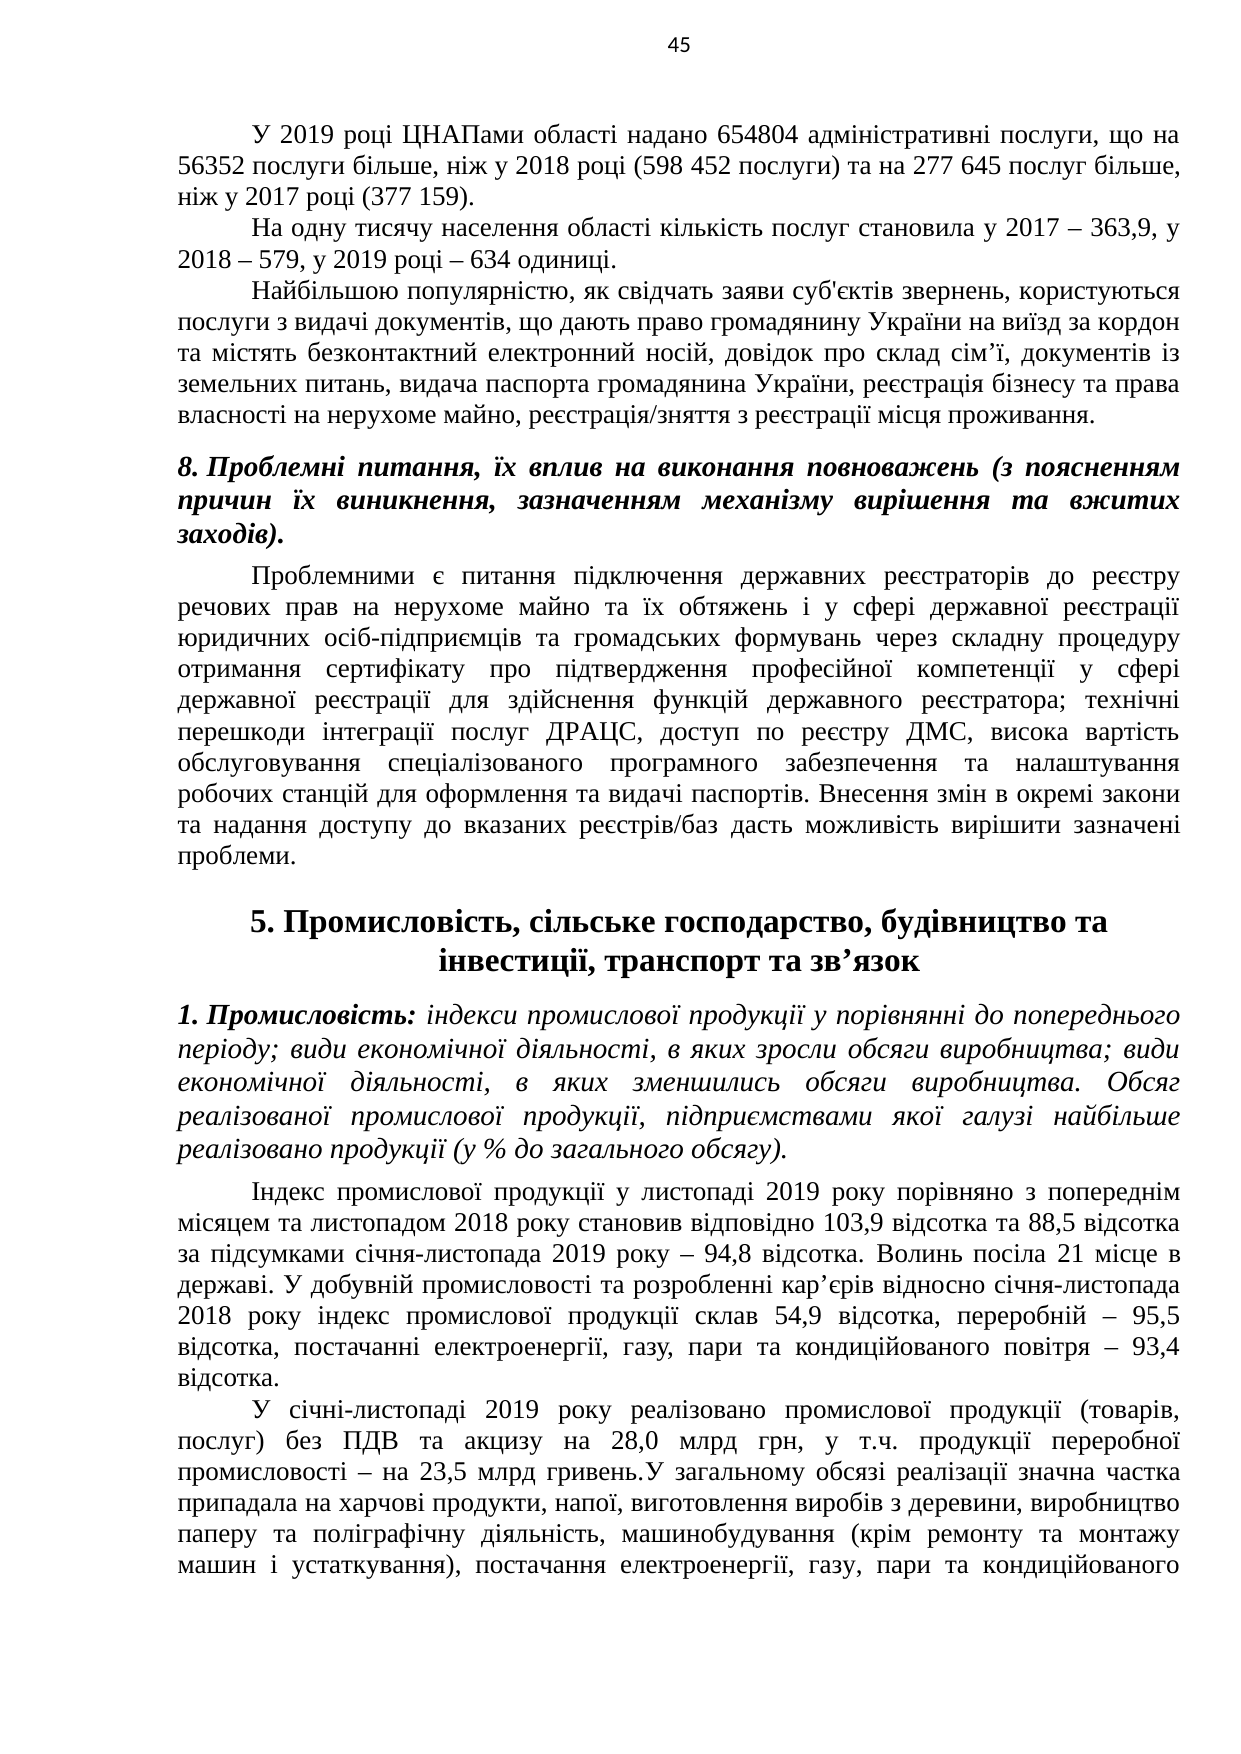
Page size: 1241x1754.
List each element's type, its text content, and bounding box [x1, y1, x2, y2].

text 8. Проблемні питання, їх вплив на виконання повноважень (з поясненням причин їх виникнення, зазначенням механізму вирішення та вжитих заходів). [177, 449, 1181, 549]
text На одну тисячу населення області кількість послуг становила у 2017 – 363,9, у 2018 – 579, у 2019 році – 634 одиниці. [177, 212, 1181, 274]
text У 2019 році ЦНАПами області надано 654804 адміністративні послуги, що на 56352 послуги більше, ніж у 2018 році (598 452 послуги) та на 277 645 послуг більше, ніж у 2017 році (377 159). [177, 118, 1181, 212]
text 5. Промисловість, сільське господарство, будівництво та інвестиції, транспорт та зв’язок [177, 902, 1181, 978]
text 1. Промисловість: індекси промислової продукції у порівнянні до попереднього періоду; види економічної діяльності, в яких зросли обсяги виробництва; види економічної діяльності, в яких зменшились обсяги виробництва. Обсяг реалізованої промислової продукції, підприємствами якої галузі найбільше реалізовано продукції (у % до загального обсягу). [177, 997, 1181, 1165]
text Індекс промислової продукції у листопаді 2019 року порівняно з попереднім місяцем та листопадом 2018 року становив відповідно 103,9 відсотка та 88,5 відсотка за підсумками січня-листопада 2019 року – 94,8 відсотка. Волинь посіла 21 місце в державі. У добувній промисловості та розробленні кар’єрів відносно січня-листопада 2018 року індекс промислової продукції склав 54,9 відсотка, переробній – 95,5 відсотка, постачанні електроенергії, газу, пари та кондиційованого повітря – 93,4 відсотка. [177, 1175, 1181, 1393]
text Найбільшою популярністю, як свідчать заяви суб'єктів звернень, користуються послуги з видачі документів, що дають право громадянину України на виїзд за кордон та містять безконтактний електронний носій, довідок про склад сім’ї, документів із земельних питань, видача паспорта громадянина України, реєстрація бізнесу та права власності на нерухоме майно, реєстрація/зняття з реєстрації місця проживання. [177, 274, 1181, 429]
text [177, 1393, 1181, 1579]
text Проблемними є питання підключення державних реєстраторів до реєстру речових прав на нерухоме майно та їх обтяжень і у сфері державної реєстрації юридичних осіб-підприємців та громадських формувань через складну процедуру отримання сертифікату про підтвердження професійної компетенції у сфері державної реєстрації для здійснення функцій державного реєстратора; технічні перешкоди інтеграції послуг ДРАЦС, доступ по реєстру ДМС, висока вартість обслуговування спеціалізованого програмного забезпечення та налаштування робочих станцій для оформлення та видачі паспортів. Внесення змін в окремі закони та надання доступу до вказаних реєстрів/баз дасть можливість вирішити зазначені проблеми. [177, 559, 1181, 870]
